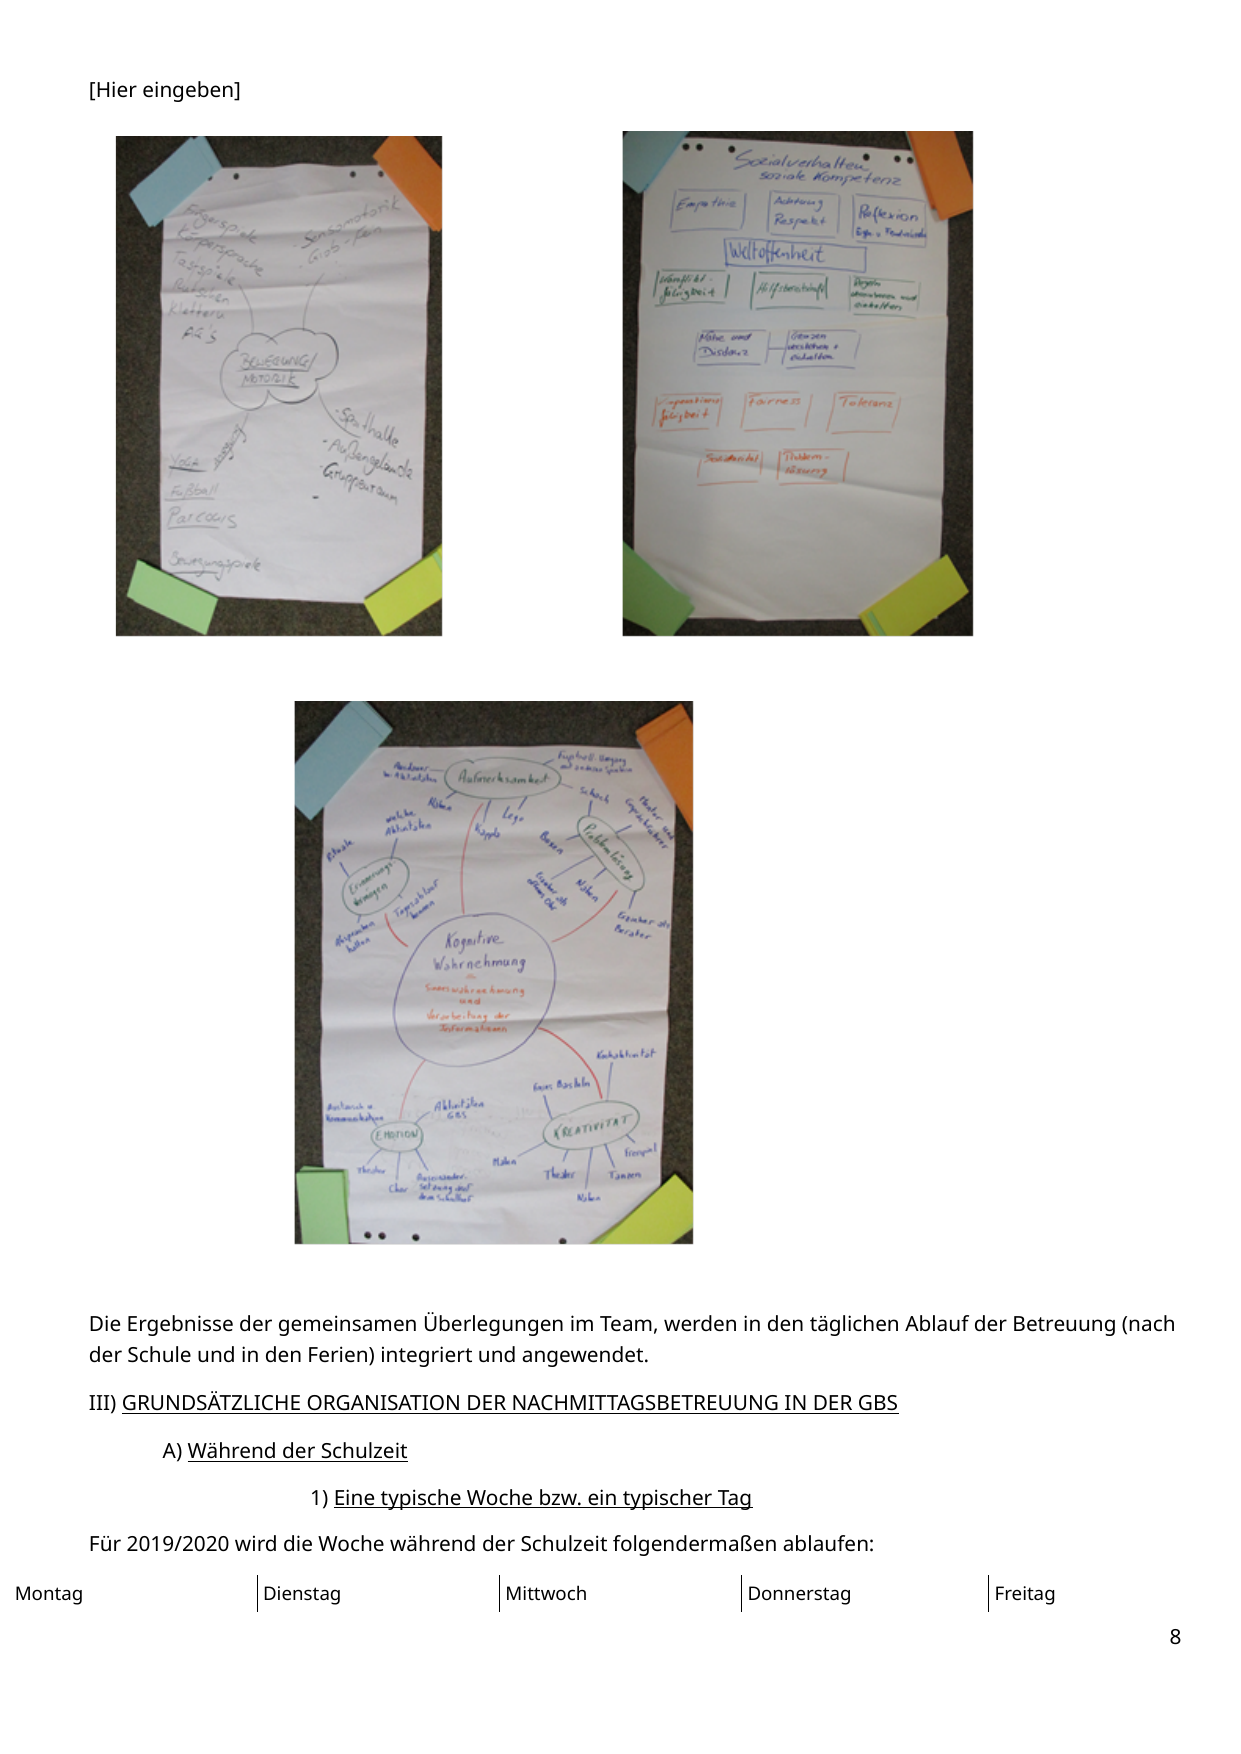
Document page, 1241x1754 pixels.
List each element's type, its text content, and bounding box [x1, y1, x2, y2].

text Die Ergebnisse der gemeinsamen Überlegungen im Team, werden in den täglichen Ablauf der Betreuung (nach der Schule und in den Ferien) integriert und angewendet. [89, 1309, 1181, 1369]
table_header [989, 1575, 1231, 1612]
text 1) Eine typische Woche bzw. ein typischer Tag [89, 1483, 1181, 1511]
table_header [258, 1575, 499, 1612]
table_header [500, 1575, 741, 1612]
text A) Während der Schulzeit [89, 1436, 1181, 1465]
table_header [9, 1575, 257, 1612]
text Für 2019/2020 wird die Woche während der Schulzeit folgendermaßen ablaufen: [89, 1529, 1181, 1557]
picture [294, 701, 695, 1246]
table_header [742, 1575, 988, 1612]
picture [622, 131, 975, 638]
text III) GRUNDSÄTZLICHE ORGANISATION DER NACHMITTAGSBETREUUNG IN DER GBS [89, 1388, 1181, 1417]
picture [115, 136, 444, 638]
